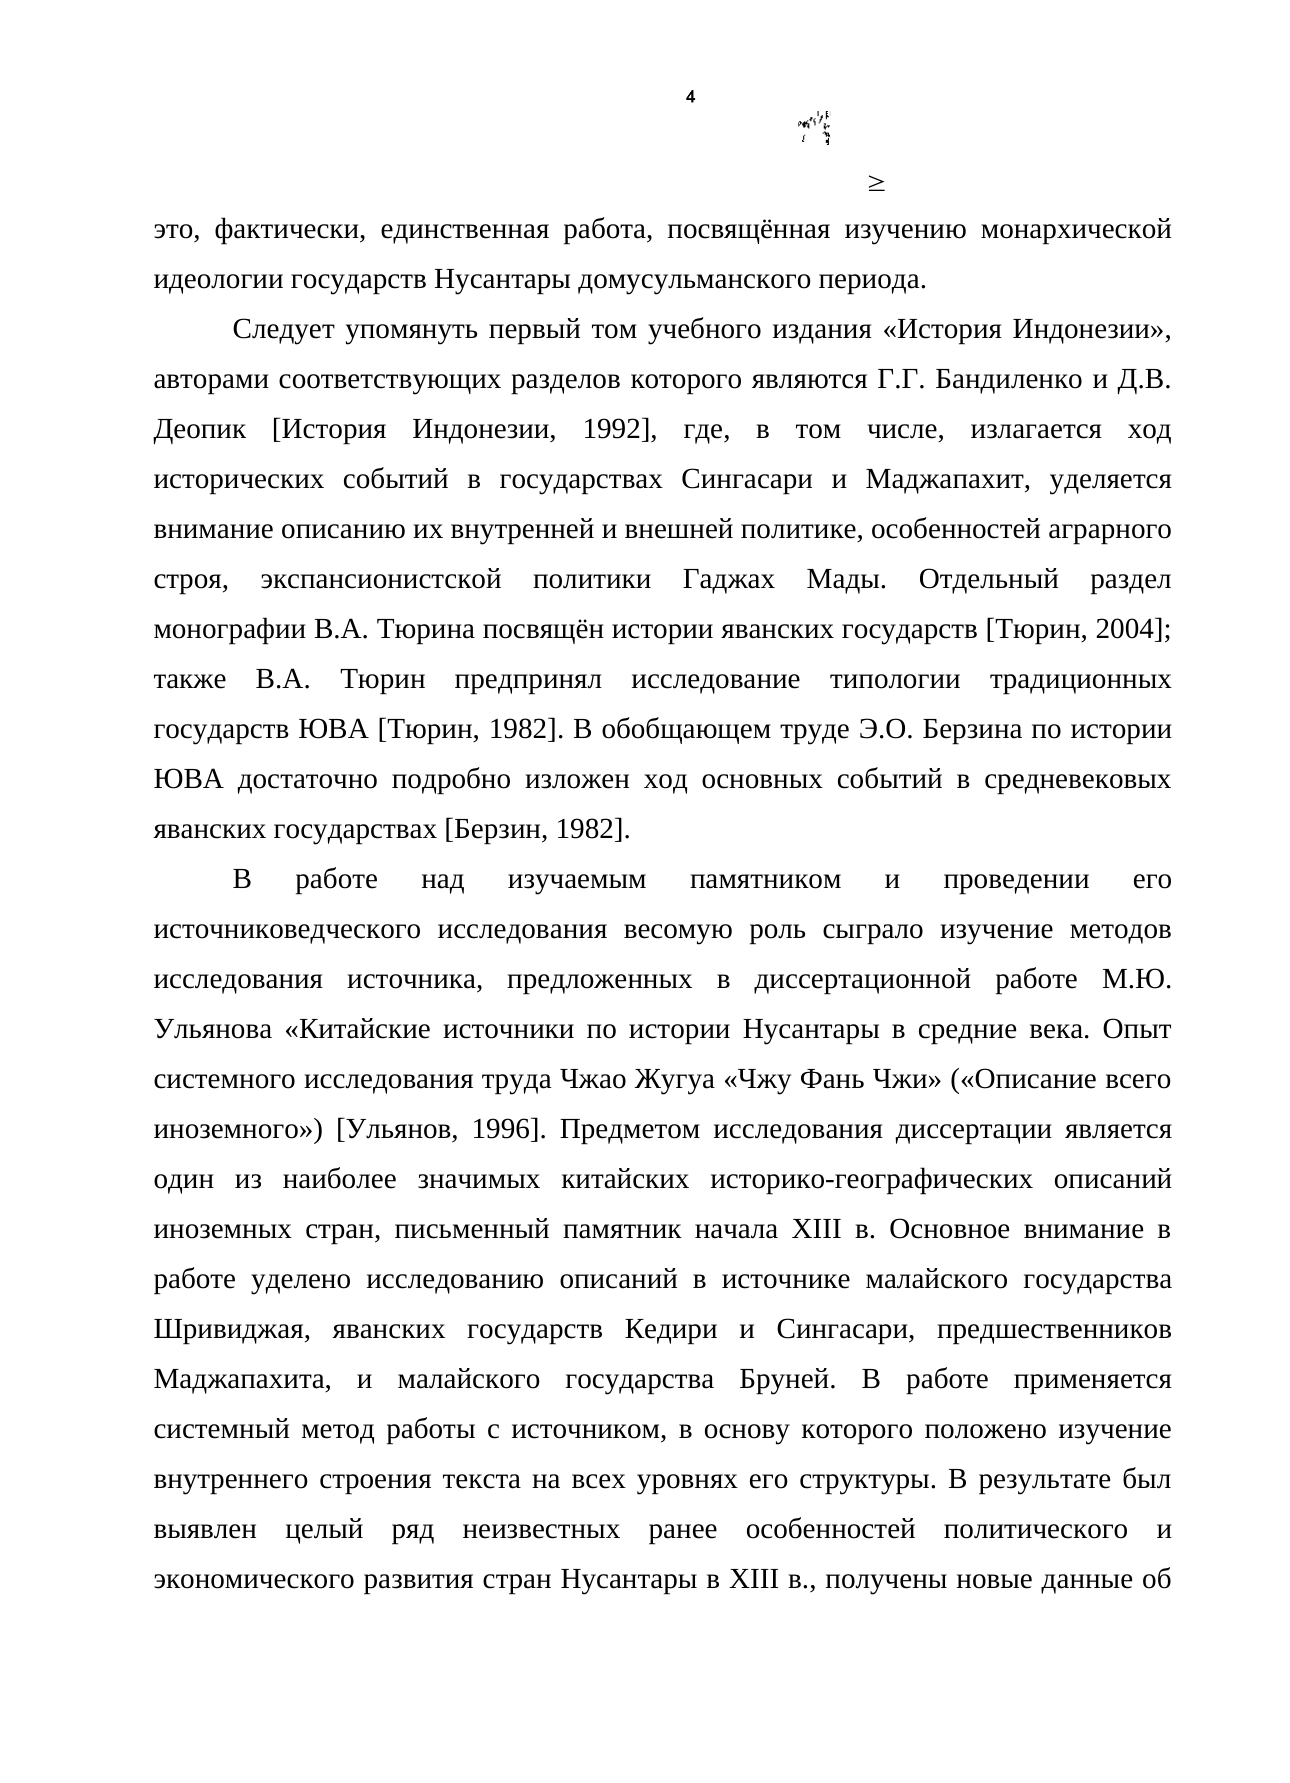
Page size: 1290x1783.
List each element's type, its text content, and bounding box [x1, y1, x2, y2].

picture [798, 111, 831, 145]
text Следует упомянуть первый том учебного издания «История Индонезии», авторами соответствующих разделов которого являются Г.Г. Бандиленко и Д.В. Деопик [История Индонезии, 1992], где, в том числе, излагается ход исторических событий в государствах Сингасари и Маджапахит, уделяется внимание описанию их внутренней и внешней политике, особенностей аграрного строя, экспансионистской политики Гаджах Мады. Отдельный раздел монографии В.А. Тюрина посвящён истории яванских государств [Тюрин, 2004]; также В.А. Тюрин предпринял исследование типологии традиционных государств ЮВА [Тюрин, 1982]. В обобщающем труде Э.О. Берзина по истории ЮВА достаточно подробно изложен ход основных событий в средневековых яванских государствах [Берзин, 1982]. [153, 298, 1173, 848]
text это, фактически, единственная работа, посвящённая изучению монархической идеологии государств Нусантары домусульманского периода. [153, 198, 1173, 298]
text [153, 848, 1173, 1598]
